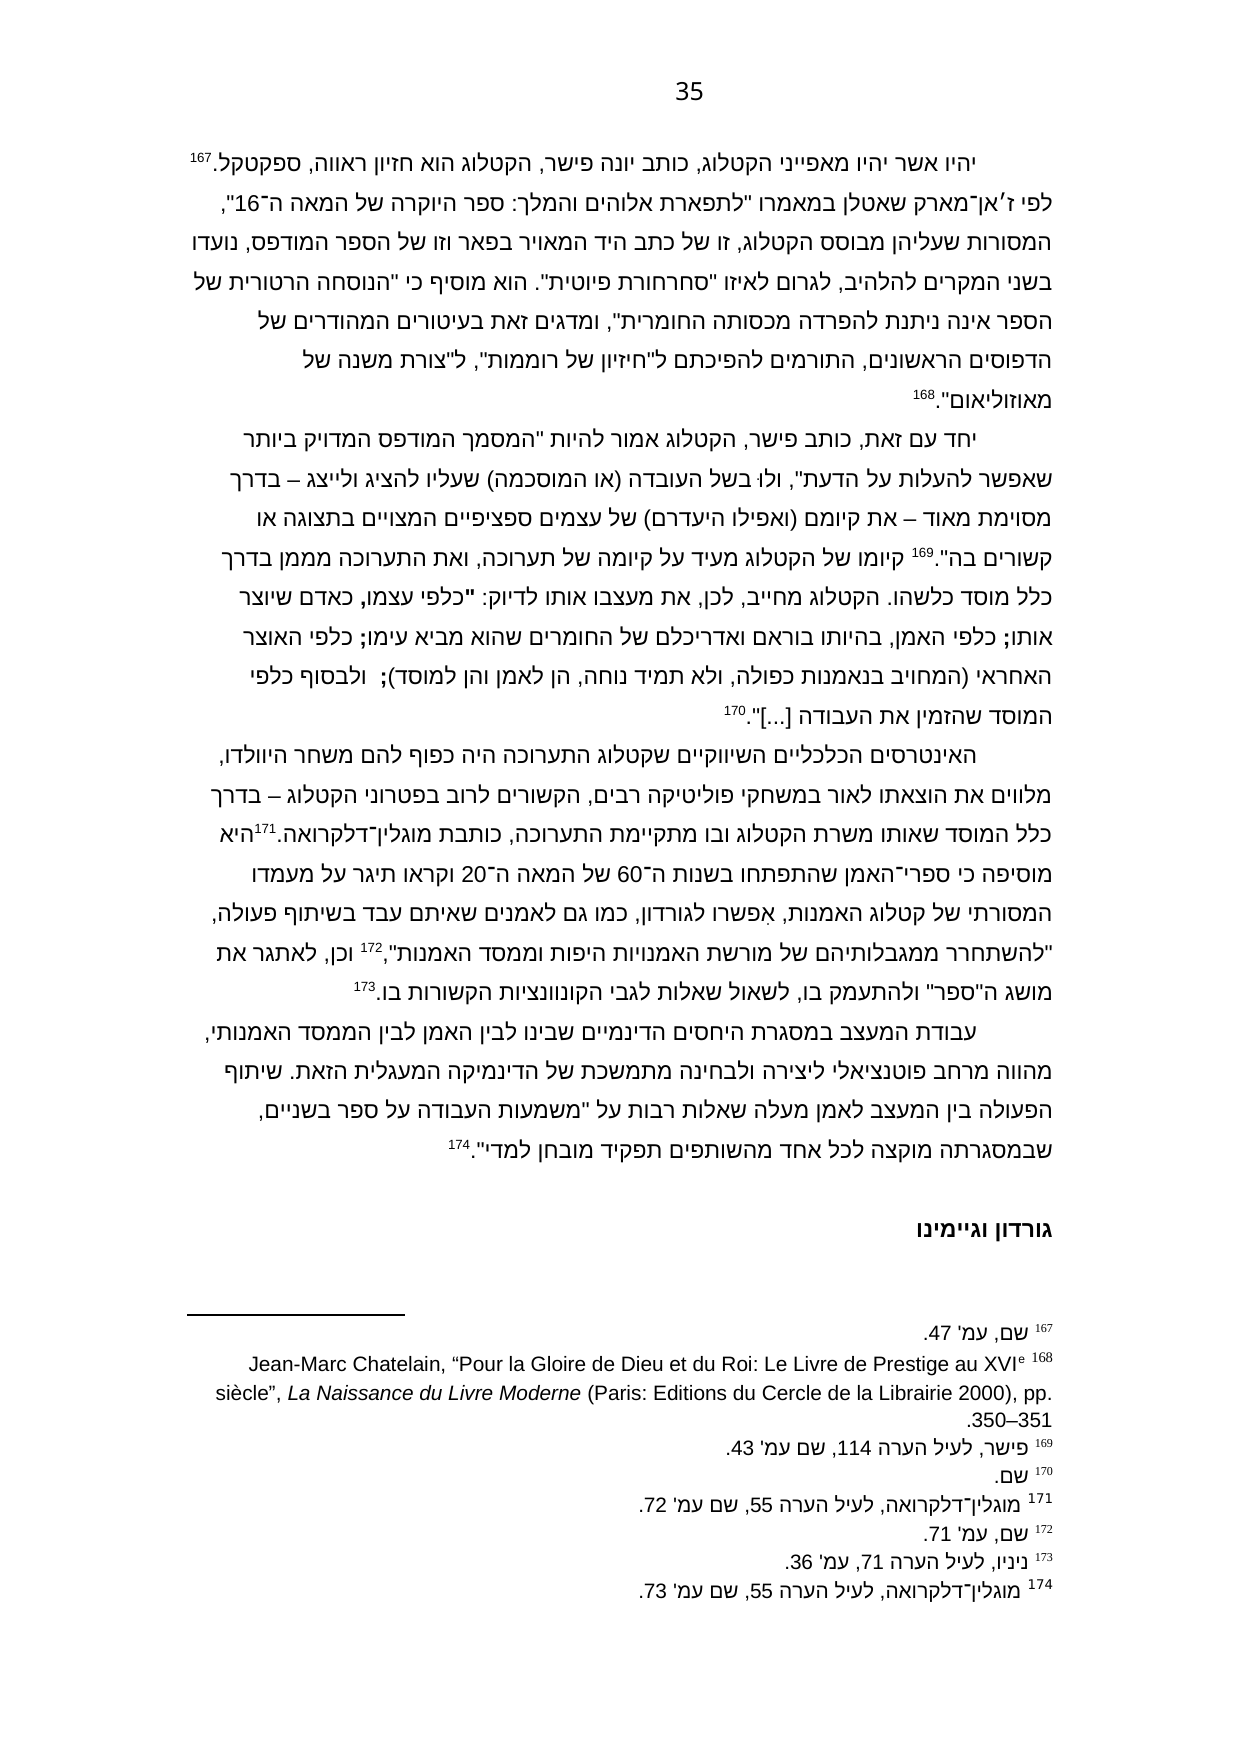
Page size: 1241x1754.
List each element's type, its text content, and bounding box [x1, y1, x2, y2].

text עבודת המעצב במסגרת היחסים הדינמיים שבינו לבין האמן לבין הממסד האמנותי, מהווה מרחב פוטנציאלי ליצירה ולבחינה מתמשכת של הדינמיקה המעגלית הזאת. שיתוף הפעולה בין המעצב לאמן מעלה שאלות רבות על "משמעות העבודה על ספר בשניים, שבמסגרתה מוקצה לכל אחד מהשותפים תפקיד מובחן למדי". [187, 1018, 1053, 1163]
text גורדון וגיימינו [187, 1216, 1053, 1242]
text יהיו אשר יהיו מאפייני הקטלוג, כותב יונה פישר, הקטלוג הוא חזיון ראווה, ספקטקל. לפי ז׳אן־מארק שאטלן במאמרו "לתפארת אלוהים והמלך: ספר היוקרה של המאה ה־16", המסורות שעליהן מבוסס הקטלוג, זו של כתב היד המאויר בפאר וזו של הספר המודפס, נועדו בשני המקרים להלהיב, לגרום לאיזו "סחרחורת פיוטית". הוא מוסיף כי "הנוסחה הרטורית של הספר אינה ניתנת להפרדה מכסותה החומרית", ומדגים זאת בעיטורים המהודרים של הדפוסים הראשונים, התורמים להפיכתם ל"חיזיון של רוממות", ל"צורת משנה של מאוזוליאום". [187, 150, 1053, 413]
text יחד עם זאת, כותב פישר, הקטלוג אמור להיות "המסמך המודפס המדויק ביותר שאפשר להעלות על הדעת", ולוּ בשל העובדה (או המוסכמה) שעליו להציג ולייצג – בדרך מסוימת מאוד – את קיומם (ואפילו היעדרם) של עצמים ספציפיים המצויים בתצוגה או קשורים בה". קיומו של הקטלוג מעיד על קיומה של תערוכה, ואת התערוכה מממן בדרך כלל מוסד כלשהו. הקטלוג מחייב, לכן, את מעצבו אותו לדיוק: "כלפי עצמו, כאדם שיוצר אותו; כלפי האמן, בהיותו בוראם ואדריכלם של החומרים שהוא מביא עימו; כלפי האוצר האחראי (המחויב בנאמנות כפולה, ולא תמיד נוחה, הן לאמן והן למוסד); ולבסוף כלפי המוסד שהזמין את העבודה [...]". [187, 426, 1053, 729]
text האינטרסים הכלכליים השיווקיים שקטלוג התערוכה היה כפוף להם משחר היוולדו, מלווים את הוצאתו לאור במשחקי פוליטיקה רבים, הקשורים לרוב בפטרוני הקטלוג – בדרך כלל המוסד שאותו משרת הקטלוג ובו מתקיימת התערוכה, כותבת מוגלין־דלקרואה.היא מוסיפה כי ספרי־האמן שהתפתחו בשנות ה־60 של המאה ה־20 וקראו תיגר על מעמדו המסורתי של קטלוג האמנות, אִפשרו לגורדון, כמו גם לאמנים שאיתם עבד בשיתוף פעולה, "להשתחרר ממגבלותיהם של מורשת האמנויות היפות וממסד האמנות", וכן, לאתגר את מושג ה"ספר" ולהתעמק בו, לשאול שאלות לגבי הקונוונציות הקשורות בו. [187, 742, 1053, 1005]
